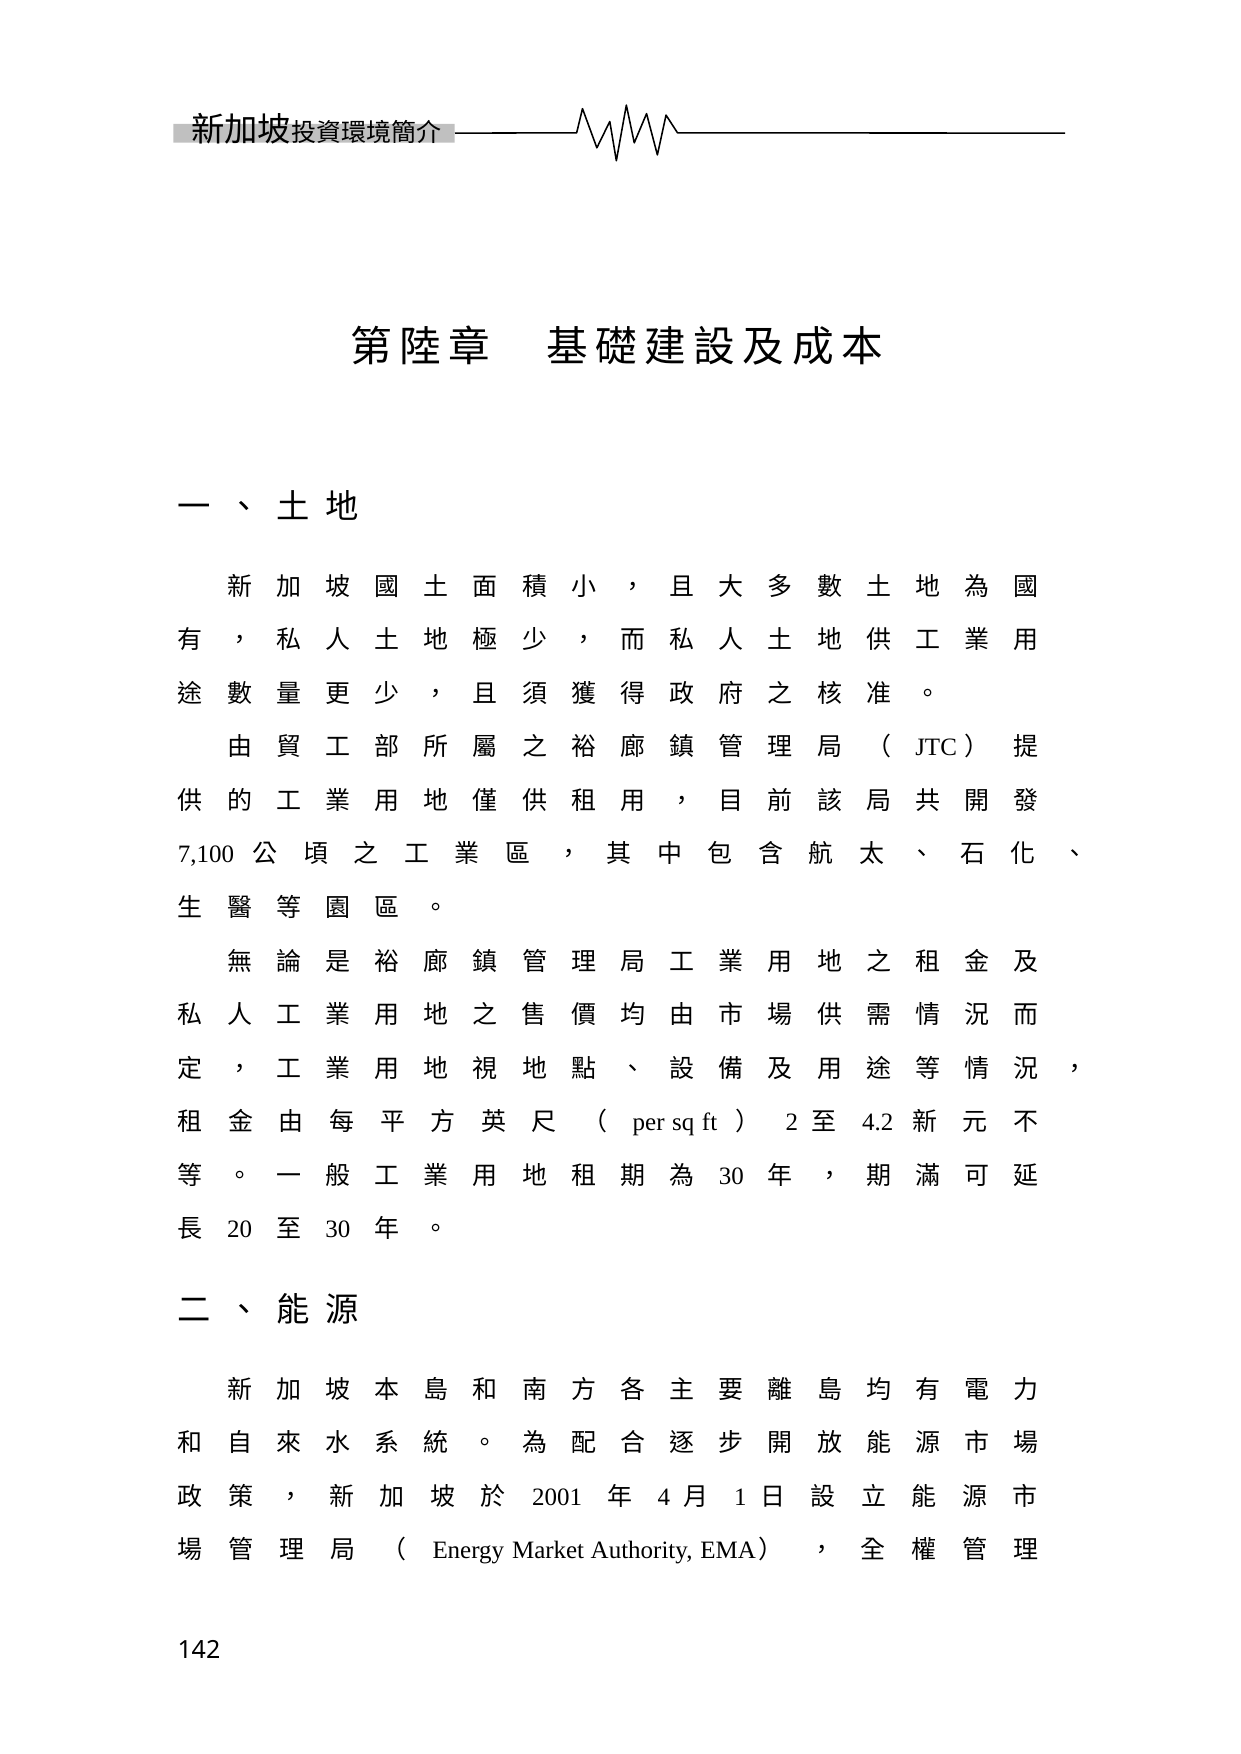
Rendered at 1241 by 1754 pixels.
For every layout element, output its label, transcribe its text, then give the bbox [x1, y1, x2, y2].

text 一、土地 [178, 477, 1063, 531]
text 第陸章 基礎建設及成本 [178, 290, 1063, 397]
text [178, 1361, 1063, 1575]
text 無論是裕廊鎮管理局工業用地之租金及私人工業用地之售價均由市場供需情況而定，工業用地視地點、設備及用途等情況，租金由每平方英尺（per sq ft）2至4.2新元不等。一般工業用地租期為30年，期滿可延長20至30年。 [178, 932, 1063, 1253]
text 由貿工部所屬之裕廊鎮管理局（JTC）提供的工業用地僅供租用，目前該局共開發之工業區，其中包含航太、石化、生醫等園區。 [178, 718, 1063, 932]
text 二、能源 [178, 1280, 1063, 1334]
text 新加坡國土面積小，且大多數土地為國有，私人土地極少，而私人土地供工業用途數量更少，且須獲得政府之核准。 [178, 557, 1063, 718]
